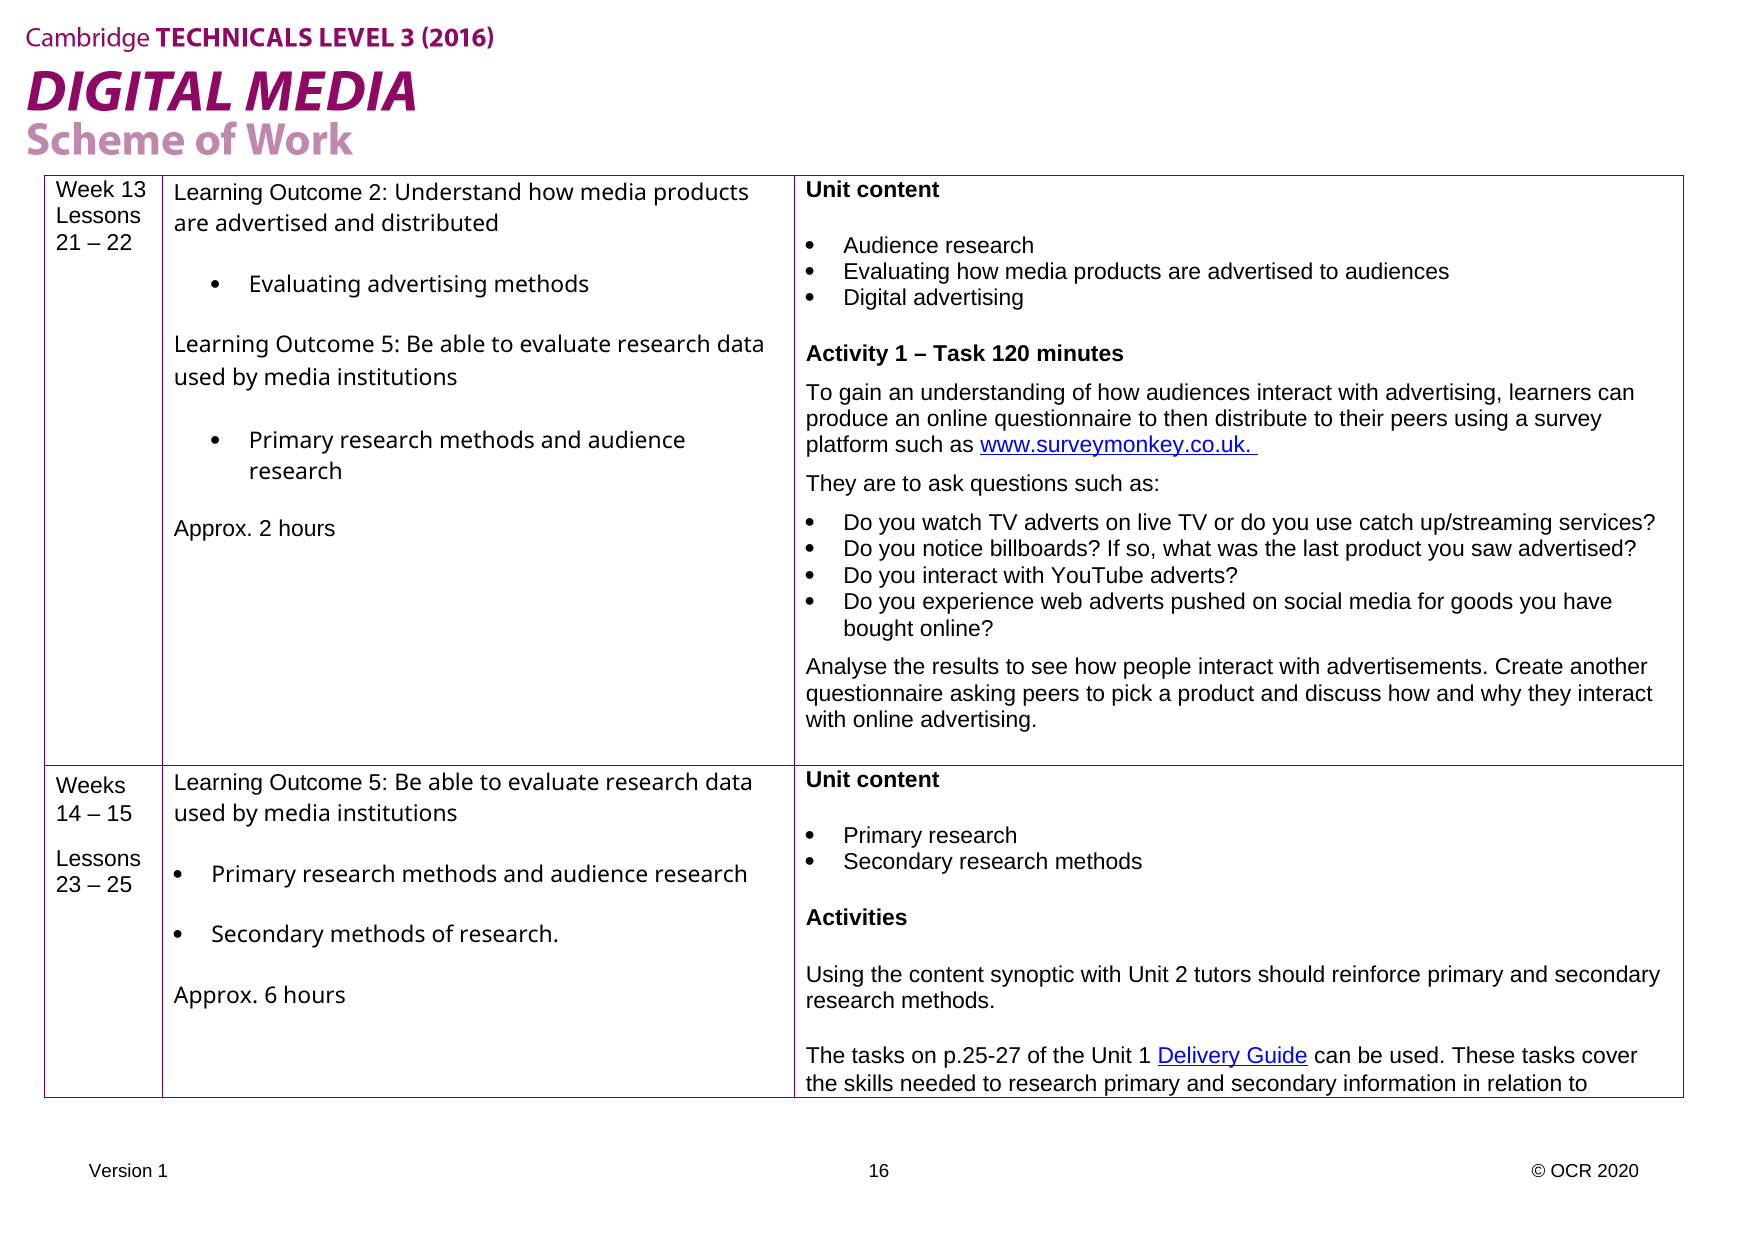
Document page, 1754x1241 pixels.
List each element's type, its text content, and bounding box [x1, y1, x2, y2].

table_header Unit content Audience research Evaluating how media products are advertised to audiences Digital advertising Activity 1 – Task 120 minutes To gain an understanding of how audiences interact with advertising, learners can produce an online questionnaire to then distribute to their peers using a survey platform such as www.surveymonkey.co.uk. They are to ask questions such as: Do you watch TV adverts on live TV or do you use catch up/streaming services? Do you notice billboards? If so, what was the last product you saw advertised? Do you interact with YouTube adverts? Do you experience web adverts pushed on social media for goods you have bought online? Analyse the results to see how people interact with advertisements. Create another questionnaire asking peers to pick a product and discuss how and why they interact with online advertising. [795, 176, 1683, 765]
table_cell Weeks 14 – 15 Lessons 23 – 25 [45, 766, 162, 1097]
table_header Week 13 Lessons 21 – 22 [45, 176, 162, 765]
table_header Learning Outcome 2: Understand how media products are advertised and distributed Evaluating advertising methods Learning Outcome 5: Be able to evaluate research data used by media institutions Primary research methods and audience research Approx. 2 hours [163, 176, 794, 765]
picture [0, 0, 1748, 173]
